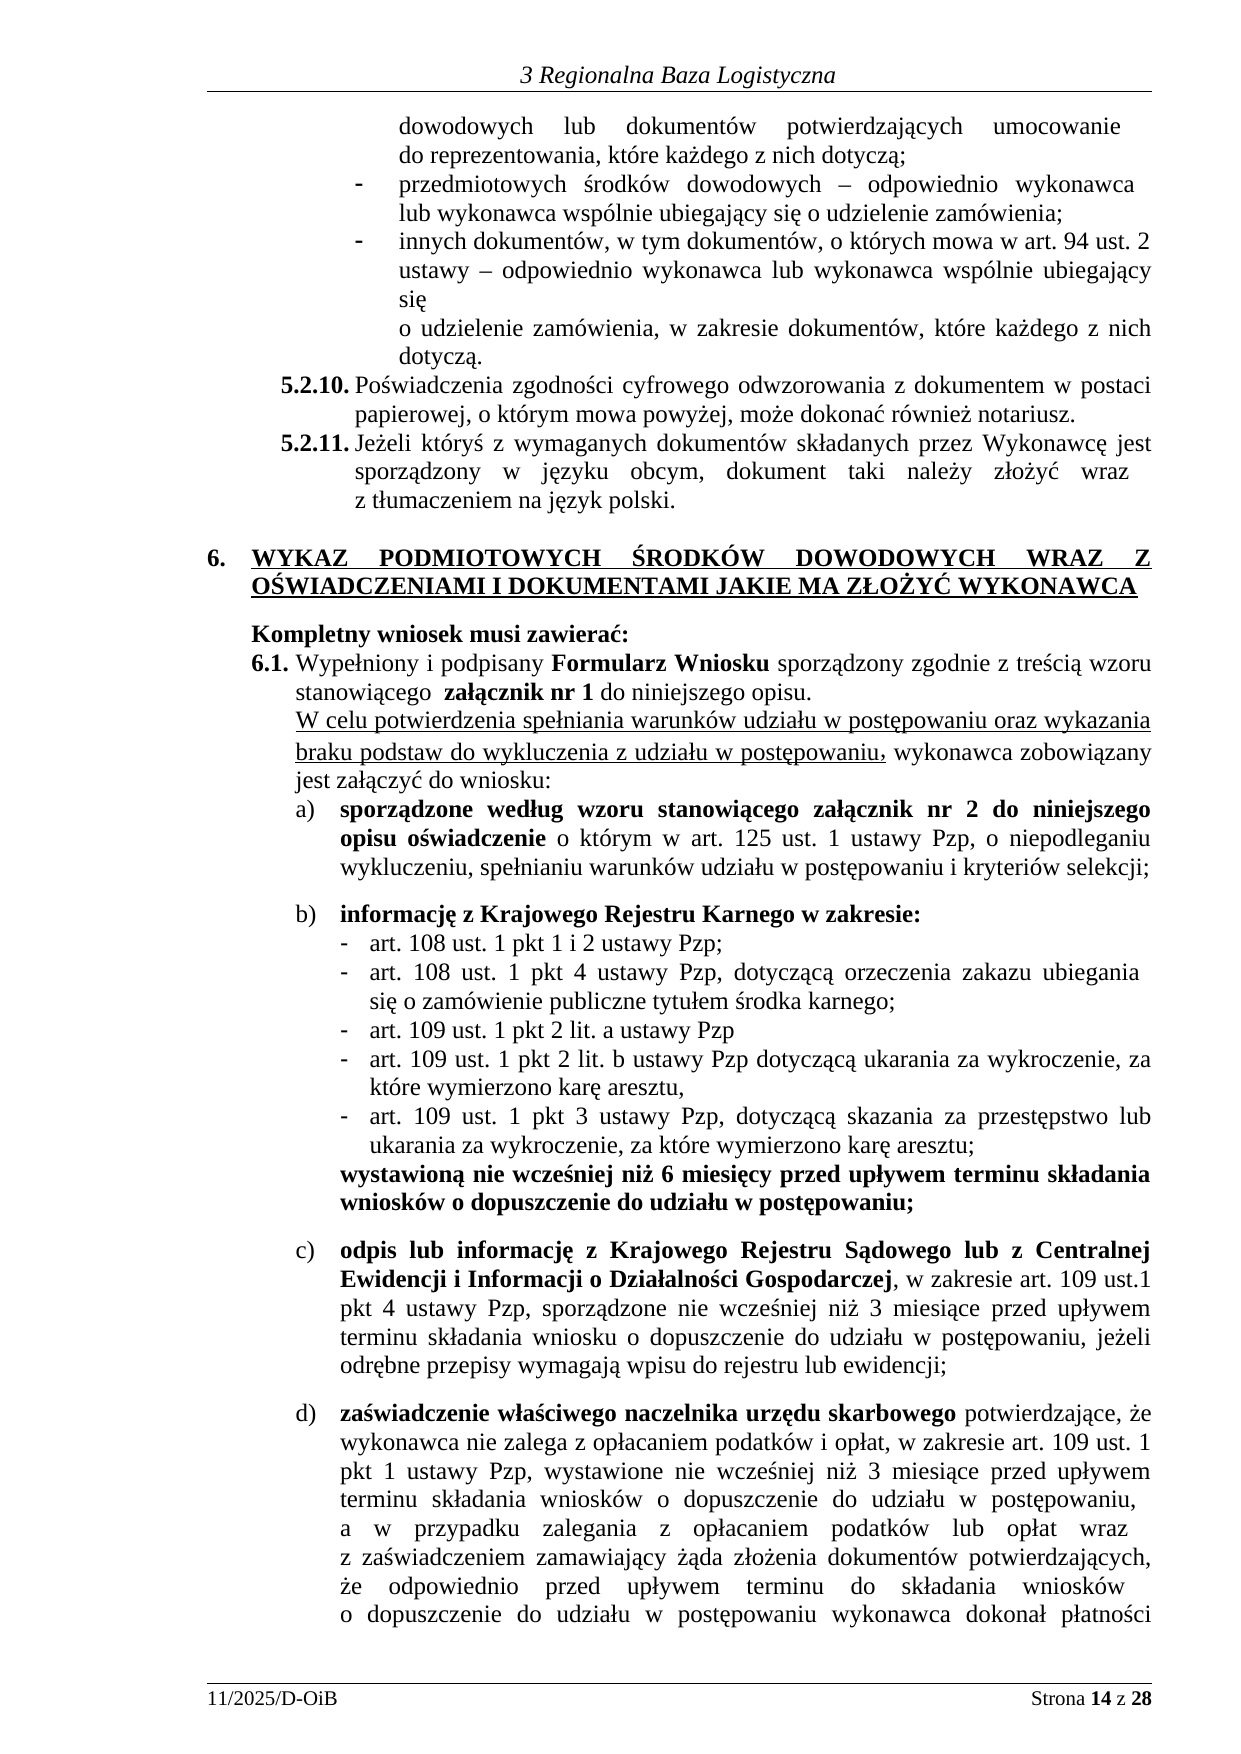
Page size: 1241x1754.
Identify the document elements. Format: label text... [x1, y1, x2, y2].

list Jeżeli któryś z wymaganych dokumentów składanych przez Wykonawcę jest sporządzony w języku obcym, dokument taki należy złożyć wraz z tłumaczeniem na język polski. [281, 428, 1152, 514]
list art. 109 ust. 1 pkt 2 lit. a ustawy Pzp [340, 1015, 1152, 1043]
list W celu potwierdzenia spełniania warunków udziału w postępowaniu oraz wykazania braku podstaw do wykluczenia z udziału w postępowaniu, wykonawca zobowiązany jest załączyć do wniosku: [295, 706, 1152, 794]
list art. 108 ust. 1 pkt 1 i 2 ustawy Pzp; [340, 928, 1152, 957]
list informację z Krajowego Rejestru Karnego w zakresie: [295, 899, 1152, 928]
list WYKAZ PODMIOTOWYCH ŚRODKÓW DOWODOWYCH WRAZ Z OŚWIADCZENIAMI I DOKUMENTAMI JAKIE MA ZŁOŻYĆ WYKONAWCA [207, 543, 1152, 600]
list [354, 111, 1152, 169]
list Wypełniony i podpisany Formularz Wniosku sporządzony zgodnie z treścią wzoru stanowiącego załącznik nr 1 do niniejszego opisu. [251, 648, 1152, 706]
text Kompletny wniosek musi zawierać: [236, 619, 1152, 648]
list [295, 1398, 1152, 1628]
list art. 109 ust. 1 pkt 2 lit. b ustawy Pzp dotyczącą ukarania za wykroczenie, za które wymierzono karę aresztu, [340, 1043, 1152, 1101]
list innych dokumentów, w tym dokumentów, o których mowa w art. 94 ust. 2 ustawy – odpowiednio wykonawca lub wykonawca wspólnie ubiegający się o udzielenie zamówienia, w zakresie dokumentów, które każdego z nich dotyczą. [354, 226, 1152, 370]
list art. 108 ust. 1 pkt 4 ustawy Pzp, dotyczącą orzeczenia zakazu ubiegania się o zamówienie publiczne tytułem środka karnego; [340, 957, 1152, 1015]
list sporządzone według wzoru stanowiącego załącznik nr 2 do niniejszego opisu oświadczenie o którym w art. 125 ust. 1 ustawy Pzp, o niepodleganiu wykluczeniu, spełnianiu warunków udziału w postępowaniu i kryteriów selekcji; [295, 794, 1152, 880]
text wystawioną nie wcześniej niż 6 miesięcy przed upływem terminu składania wniosków o dopuszczenie do udziału w postępowaniu; [340, 1159, 1152, 1216]
list Poświadczenia zgodności cyfrowego odwzorowania z dokumentem w postaci papierowej, o którym mowa powyżej, może dokonać również notariusz. [281, 370, 1152, 428]
list art. 109 ust. 1 pkt 3 ustawy Pzp, dotyczącą skazania za przestępstwo lub ukarania za wykroczenie, za które wymierzono karę aresztu; [340, 1101, 1152, 1159]
list odpis lub informację z Krajowego Rejestru Sądowego lub z Centralnej Ewidencji i Informacji o Działalności Gospodarczej, w zakresie art. 109 ust.1 pkt 4 ustawy Pzp, sporządzone nie wcześniej niż 3 miesiące przed upływem terminu składania wniosku o dopuszczenie do udziału w postępowaniu, jeżeli odrębne przepisy wymagają wpisu do rejestru lub ewidencji; [295, 1235, 1152, 1379]
list przedmiotowych środków dowodowych – odpowiednio wykonawca lub wykonawca wspólnie ubiegający się o udzielenie zamówienia; [354, 169, 1152, 226]
